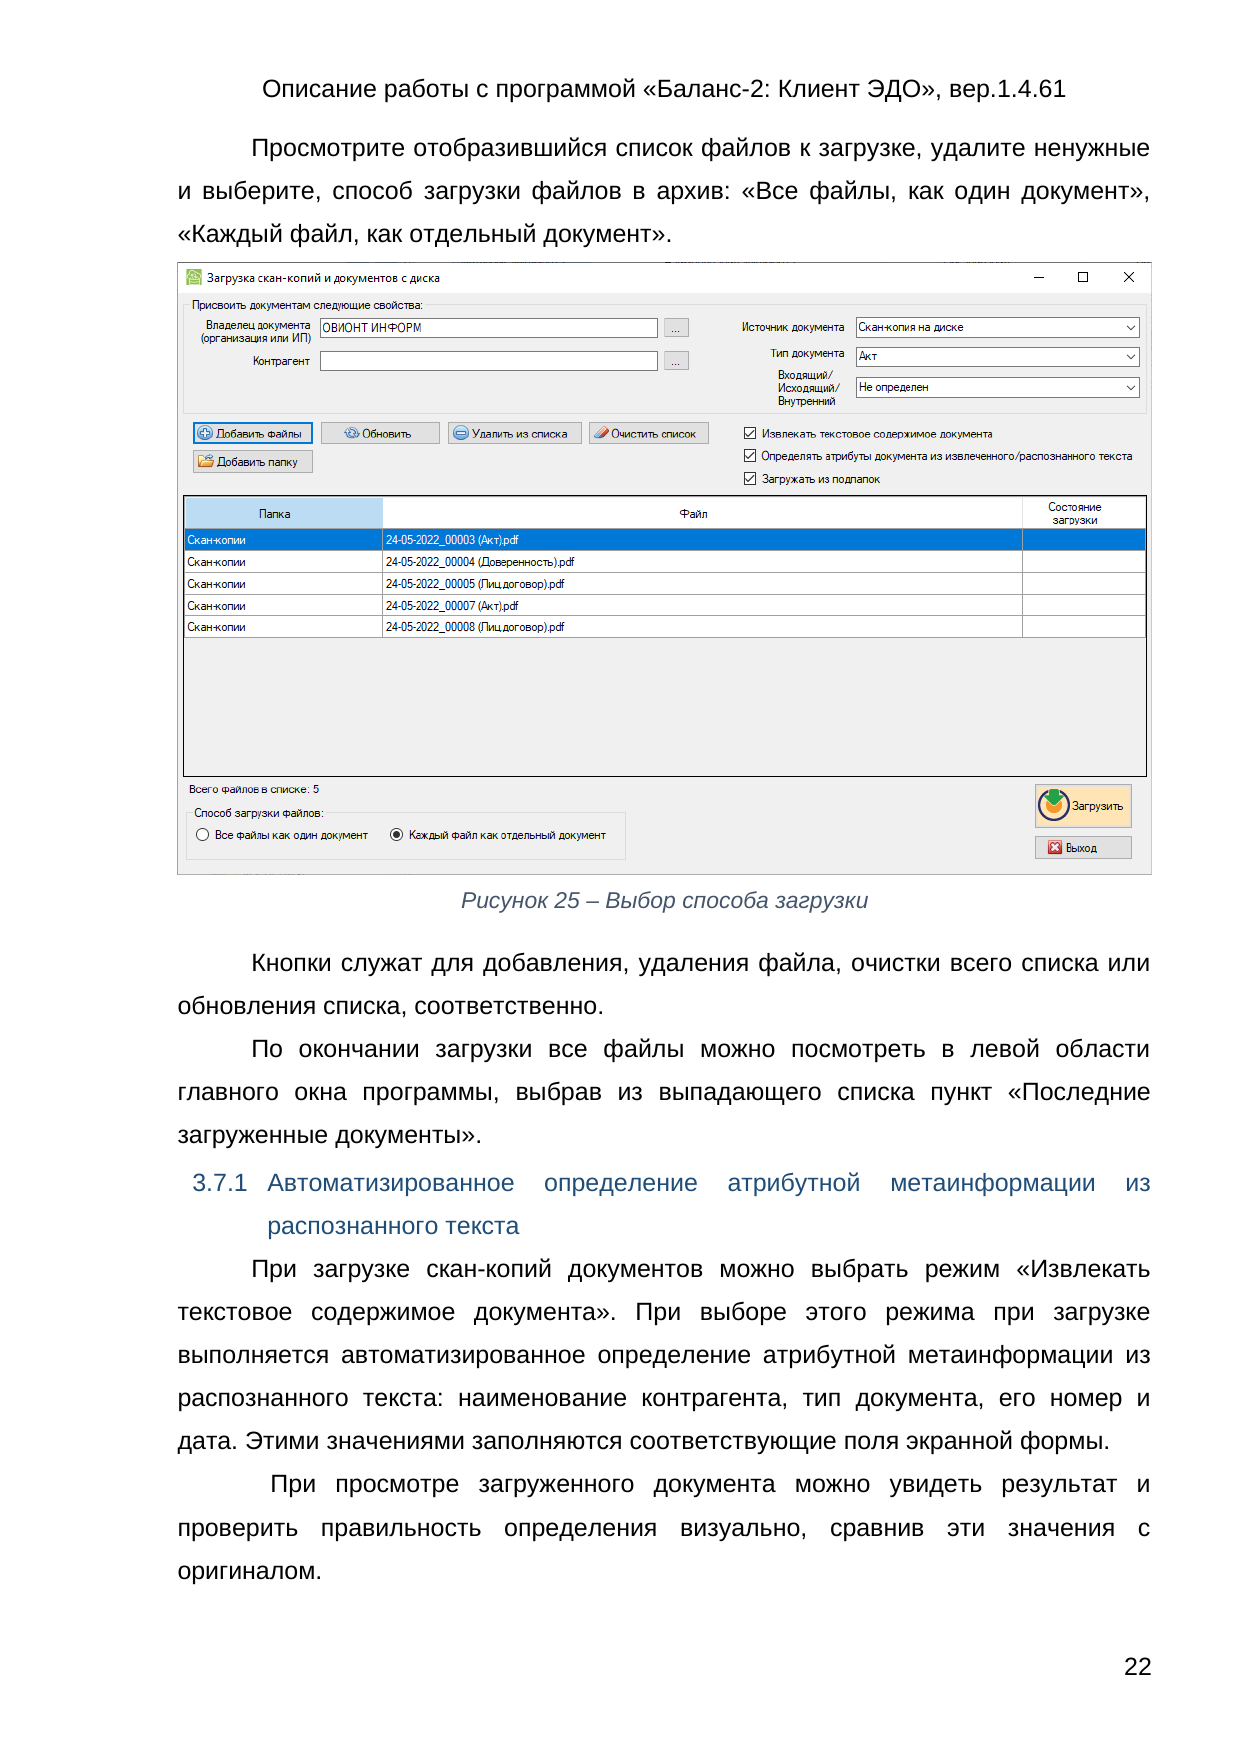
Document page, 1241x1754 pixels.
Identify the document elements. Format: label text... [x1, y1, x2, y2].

text Просмотрите отобразившийся список файлов к загрузке, удалите ненужные и выберите, способ загрузки файлов в архив: «Все файлы, как один документ», «Каждый файл, как отдельный документ». [177, 133, 1152, 248]
text При просмотре загруженного документа можно увидеть результат и проверить правильность определения визуально, сравнив эти значения с оригиналом. [177, 1469, 1152, 1584]
text По окончании загрузки все файлы можно посмотреть в левой области главного окна программы, выбрав из выпадающего списка пункт «Последние загруженные документы». [177, 1034, 1152, 1149]
picture [177, 262, 1152, 875]
text Рисунок 25 – Выбор способа загрузки [177, 875, 1152, 914]
subtitle Автоматизированное определение атрибутной метаинформации из распознанного текста [192, 1168, 1152, 1239]
text При загрузке скан-копий документов можно выбрать режим «Извлекать текстовое содержимое документа». При выборе этого режима при загрузке выполняется автоматизированное определение атрибутной метаинформации из распознанного текста: наименование контрагента, тип документа, его номер и дата. Этими значениями заполняются соответствующие поля экранной формы. [177, 1254, 1152, 1455]
text Кнопки служат для добавления, удаления файла, очистки всего списка или обновления списка, соответственно. [177, 948, 1152, 1020]
